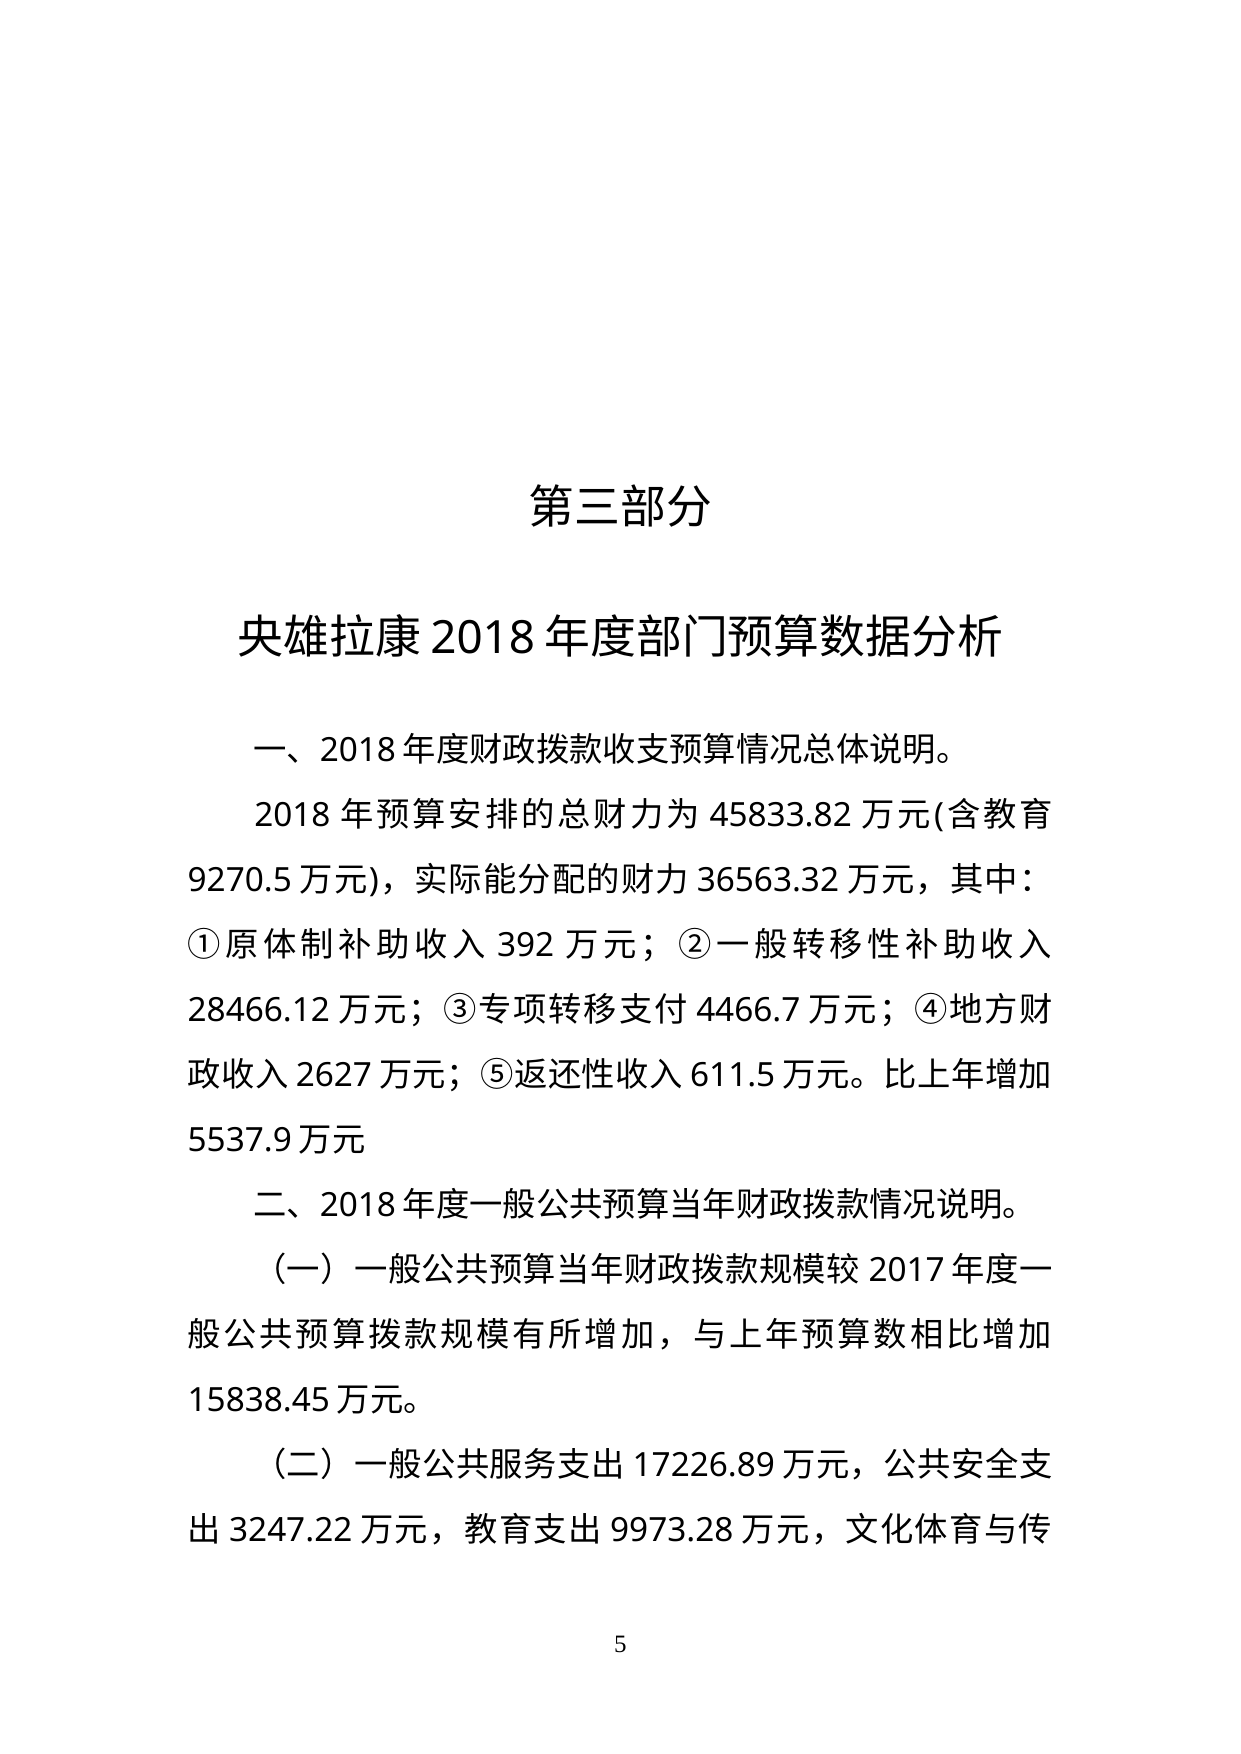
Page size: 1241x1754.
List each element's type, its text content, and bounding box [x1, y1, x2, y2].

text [187, 1429, 1053, 1559]
text 2018年预算安排的总财力为45833.82万元(含教育9270.5万元)，实际能分配的财力36563.32万元，其中：①原体制补助收入392万元；②一般转移性补助收入28466.12万元；③专项转移支付4466.7万元；④地方财政收入2627万元；⑤返还性收入611.5万元。比上年增加5537.9万元 [187, 779, 1053, 1169]
text 央雄拉康2018年度部门预算数据分析 [187, 584, 1053, 682]
text 一、2018年度财政拨款收支预算情况总体说明。 [187, 714, 1053, 779]
text 第三部分 [187, 454, 1053, 552]
text （一）一般公共预算当年财政拨款规模较2017年度一般公共预算拨款规模有所增加，与上年预算数相比增加15838.45万元。 [187, 1234, 1053, 1429]
text 二、2018年度一般公共预算当年财政拨款情况说明。 [187, 1169, 1053, 1234]
